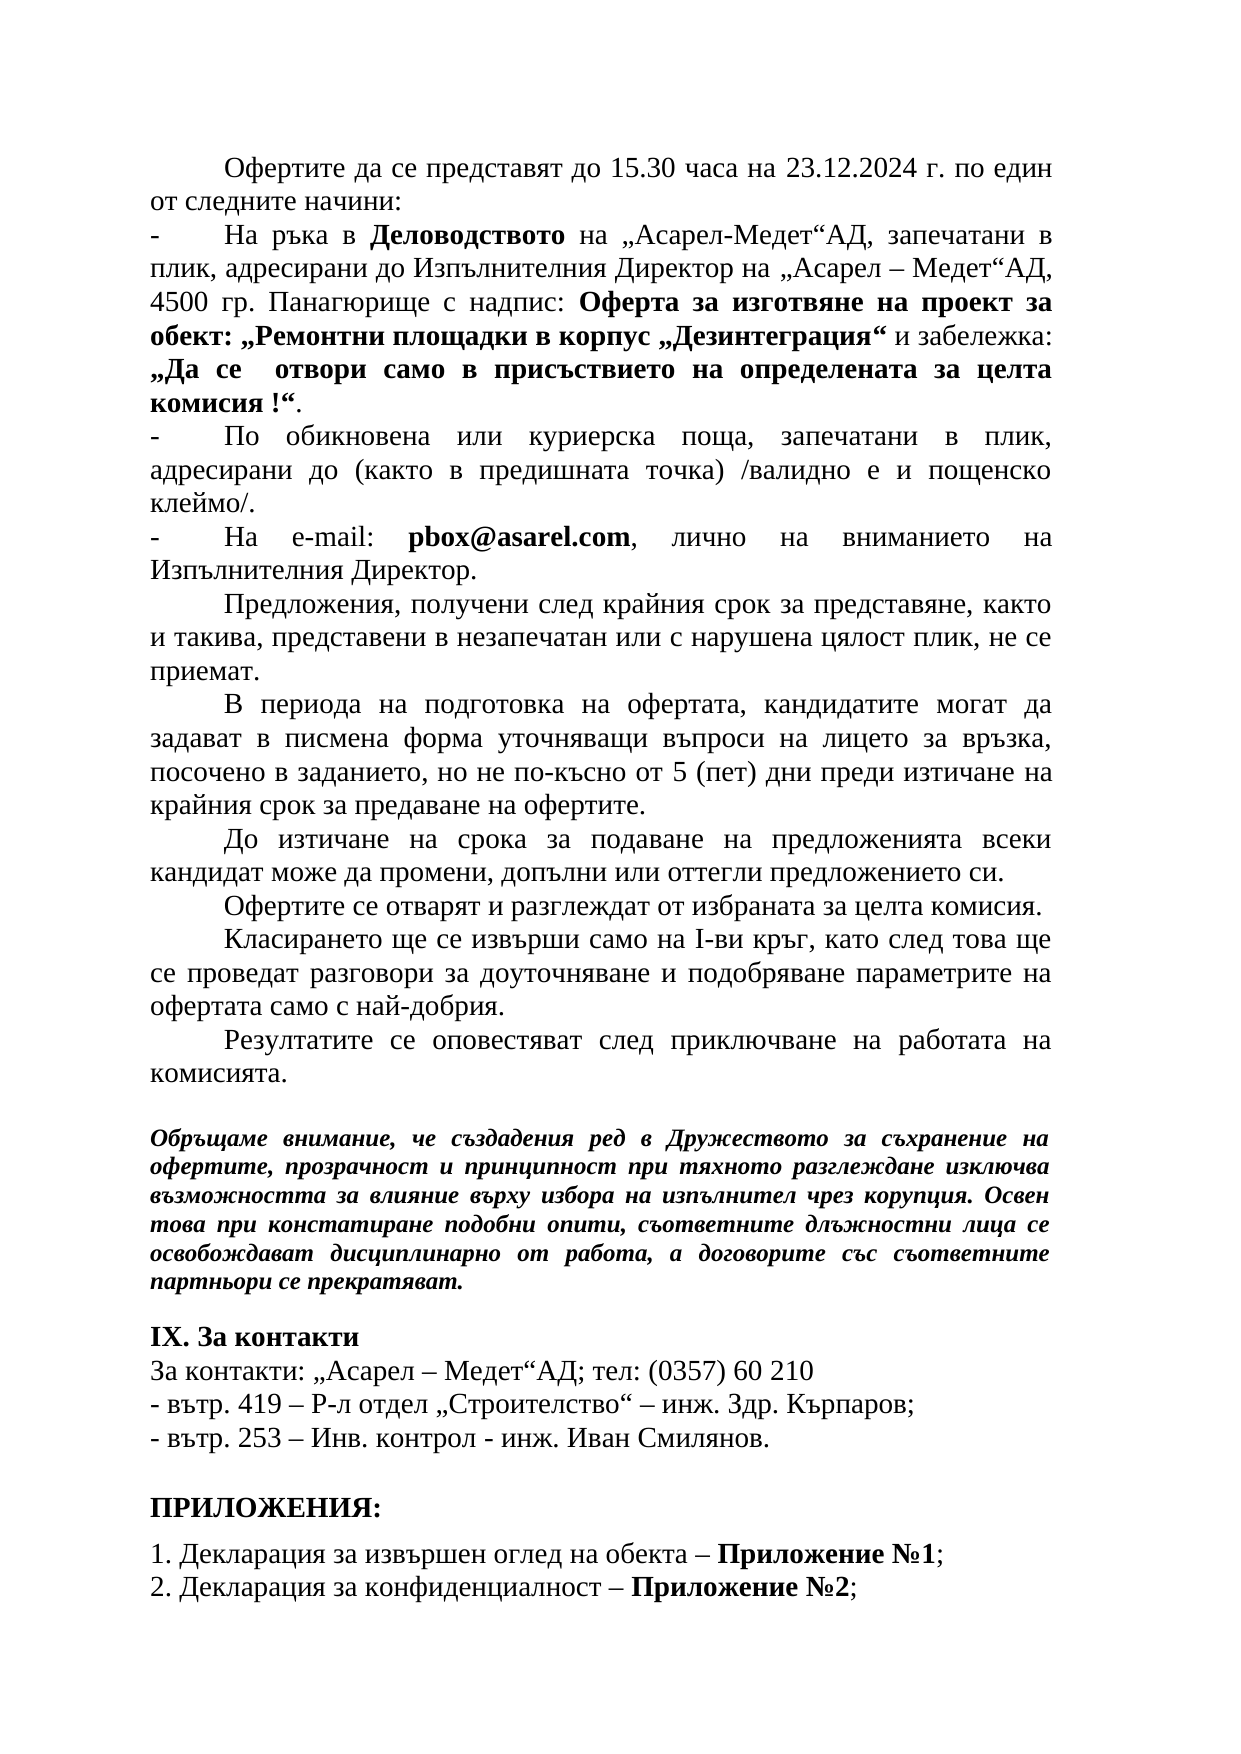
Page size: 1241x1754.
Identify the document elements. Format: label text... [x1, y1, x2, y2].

text ІХ. За контакти [150, 1319, 1053, 1353]
text Офертите се отварят и разглеждат от избраната за целта комисия. [150, 888, 1053, 921]
text - По обикновена или куриерска поща, запечатани в плик, адресирани до (както в предишната точка) /валидно е и пощенско клеймо/. [150, 418, 1053, 519]
text 1. Декларация за извършен оглед на обекта – Приложение №1; [150, 1536, 1053, 1569]
text - На ръка в Деловодството на „Асарел-Медет“АД, запечатани в плик, адресирани до Изпълнителния Директор на „Асарел – Медет“АД, 4500 гр. Панагюрище с надпис: Оферта за изготвяне на проект за обект: „Ремонтни площадки в корпус „Дезинтеграция“ и забележка: „Да се отвори само в присъствието на определената за целта комисия !“. [150, 217, 1053, 418]
text Класирането ще се извърши само на І-ви кръг, като след това ще се проведат разговори за доуточняване и подобряване параметрите на офертата само с най-добрия. [150, 921, 1053, 1022]
text За контакти: „Асарел – Медет“АД; тел: (0357) 60 210 [150, 1353, 1053, 1386]
text Резултатите се оповестяват след приключване на работата на комисията. [150, 1022, 1053, 1089]
text Обръщаме внимание, че създадения ред в Дружеството за съхранение на офертите, прозрачност и принципност при тяхното разглеждане изключва възможността за влияние върху избора на изпълнител чрез корупция. Освен това при констатиране подобни опити, съответните длъжностни лица се освобождават дисциплинарно от работа, а договорите със съответните партньори се прекратяват. [150, 1123, 1053, 1295]
text Предложения, получени след крайния срок за представяне, както и такива, представени в незапечатан или с нарушена цялост плик, не се приемат. [150, 586, 1053, 687]
text В периода на подготовка на офертата, кандидатите могат да задават в писмена форма уточняващи въпроси на лицето за връзка, посочено в заданието, но не по-късно от 5 (пет) дни преди изтичане на крайния срок за предаване на офертите. [150, 687, 1053, 821]
text До изтичане на срока за подаване на предложенията всеки кандидат може да промени, допълни или оттегли предложението си. [150, 821, 1053, 888]
text - вътр. 253 – Инв. контрол - инж. Иван Смилянов. [150, 1420, 1053, 1453]
text ПРИЛОЖЕНИЯ: [150, 1490, 1053, 1523]
text - вътр. 419 – Р-л отдел „Строителство“ – инж. Здр. Кърпаров; [150, 1386, 1053, 1420]
text Офертите да се представят до 15.30 часа на 23.12.2024 г. по един от следните начини: [150, 150, 1053, 217]
text - На e-mail: pbox@asarel.com, лично на вниманието на Изпълнителния Директор. [150, 519, 1053, 586]
text 2. Декларация за конфиденциалност – Приложение №2; [150, 1569, 1053, 1603]
